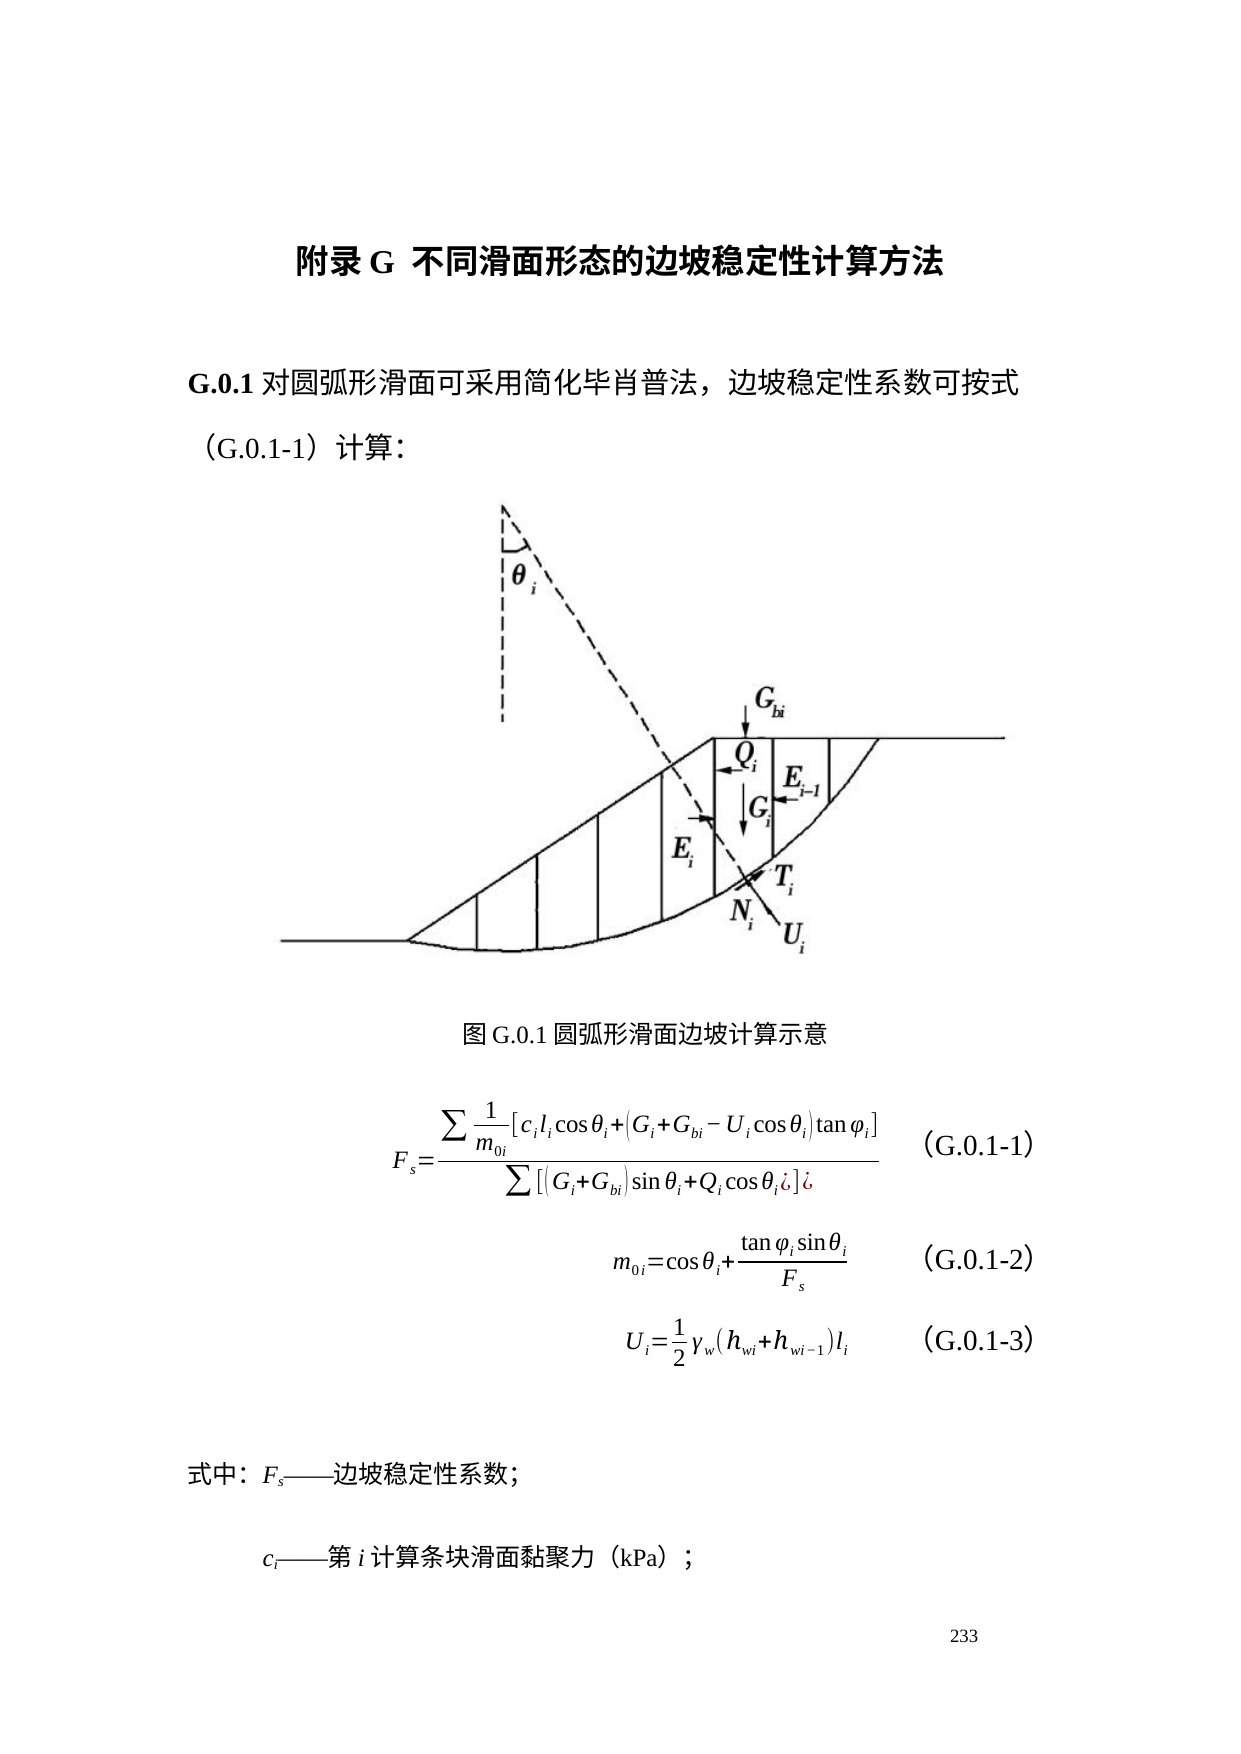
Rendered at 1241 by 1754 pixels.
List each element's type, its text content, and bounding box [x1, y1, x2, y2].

text ci——第i计算条块滑面黏聚力（kPa）； [187, 1523, 1053, 1588]
text （G.0.1-1）计算： [187, 413, 1053, 478]
text （G.0.1-2） [187, 1213, 1053, 1310]
text G.0.1 对圆弧形滑面可采用简化毕肖普法，边坡稳定性系数可按式 [187, 348, 1053, 413]
subtitle 附录G 不同滑面形态的边坡稳定性计算方法 [187, 227, 1053, 292]
text （G.0.1-1） [187, 1083, 1053, 1213]
text （G.0.1-3） [187, 1310, 1053, 1375]
text 图G.0.1 圆弧形滑面边坡计算示意 [187, 1000, 1053, 1065]
picture [225, 499, 1015, 972]
text 式中：Fs——边坡稳定性系数； [187, 1440, 1053, 1505]
